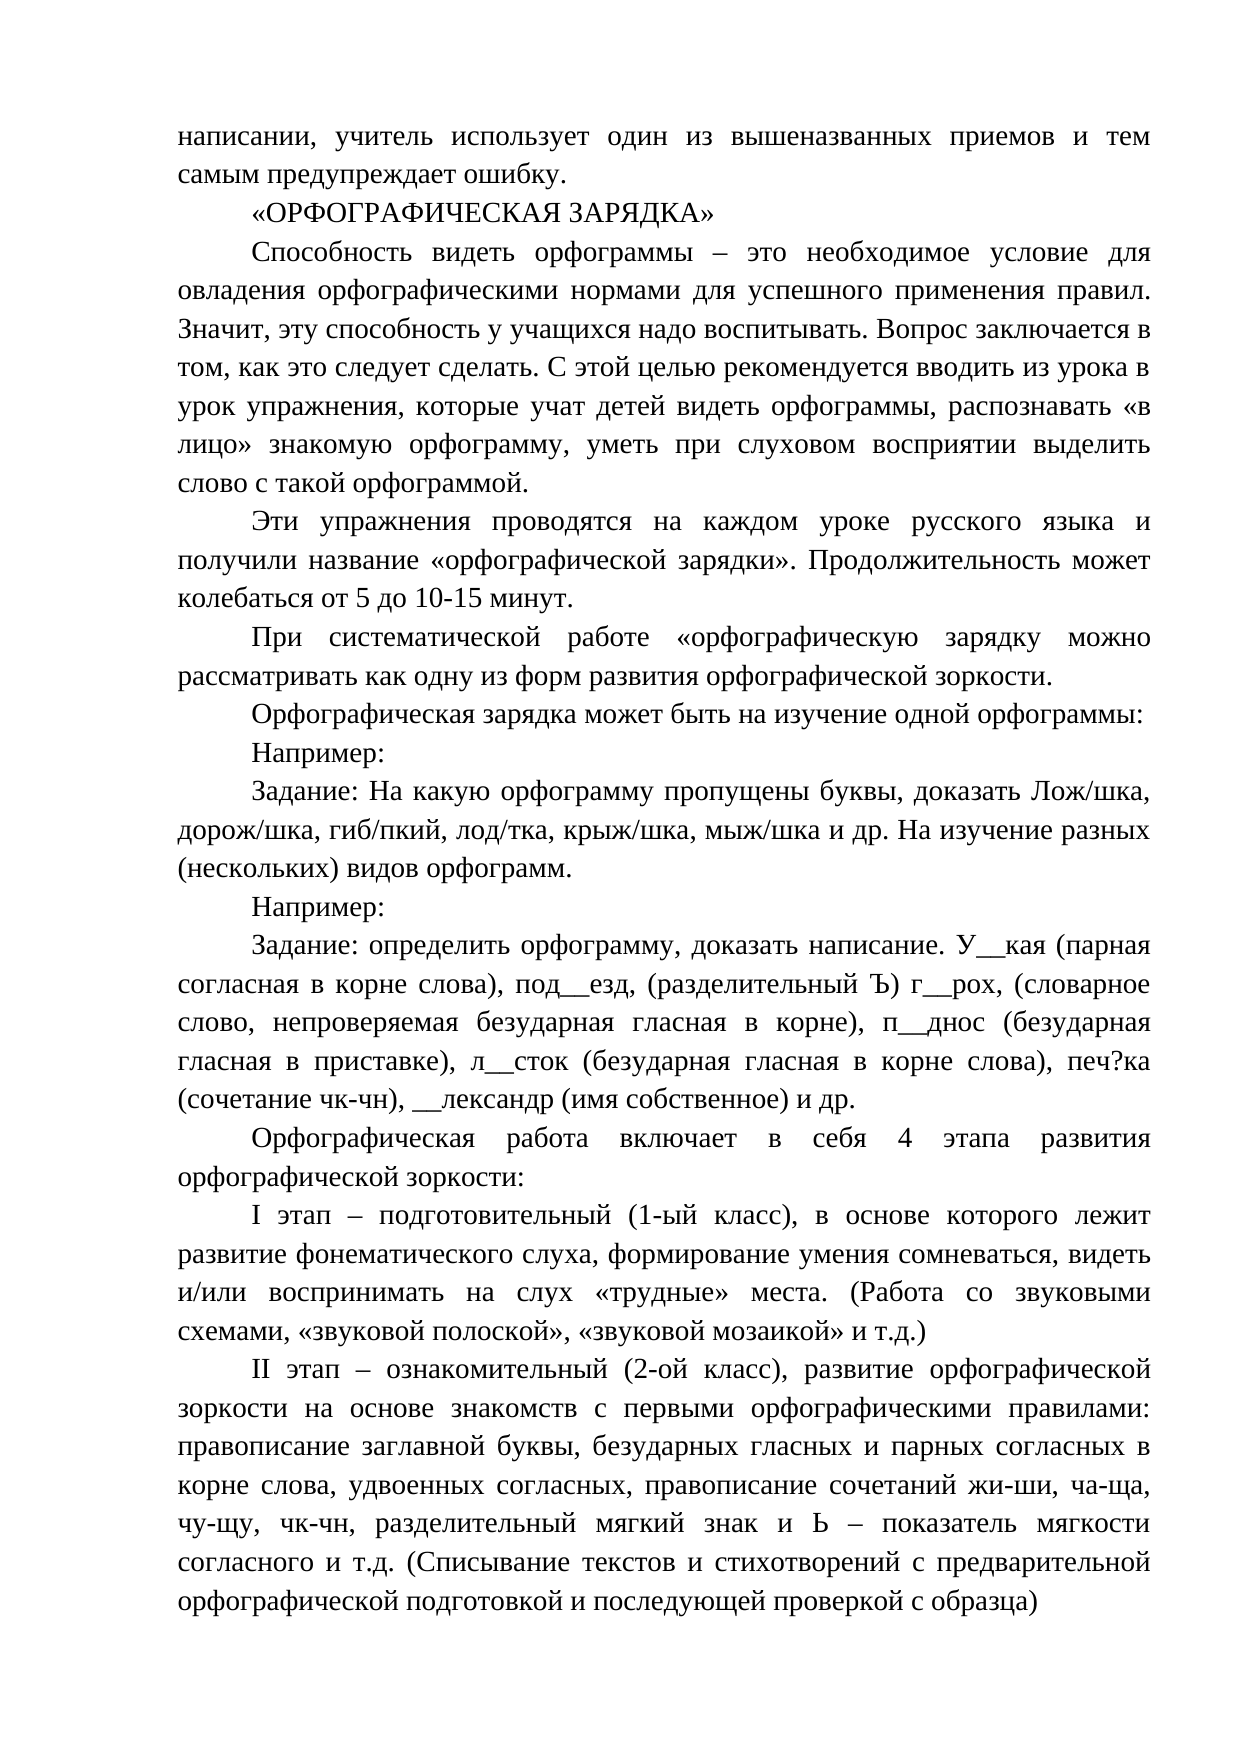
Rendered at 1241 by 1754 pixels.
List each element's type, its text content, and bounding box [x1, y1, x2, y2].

text Способность видеть орфограммы – это необходимое условие для овладения орфографическими нормами для успешного применения правил. Значит, эту способность у учащихся надо воспитывать. Вопрос заключается в том, как это следует сделать. С этой целью рекомендуется вводить из урока в урок упражнения, которые учат детей видеть орфограммы, распознавать «в лицо» знакомую орфограмму, уметь при слуховом восприятии выделить слово с такой орфограммой. [177, 234, 1152, 498]
text Эти упражнения проводятся на каждом уроке русского языка и получили название «орфографической зарядки». Продолжительность может колебаться от 5 до 10-15 минут. [177, 503, 1152, 614]
text Орфографическая зарядка может быть на изучение одной орфограммы: [177, 696, 1152, 730]
text Например: [177, 889, 1152, 922]
text I этап – подготовительный (1-ый класс), в основе которого лежит развитие фонематического слуха, формирование умения сомневаться, видеть и/или воспринимать на слух «трудные» места. (Работа со звуковыми схемами, «звуковой полоской», «звуковой мозаикой» и т.д.) [177, 1197, 1152, 1346]
text Орфографическая работа включает в себя 4 этапа развития орфографической зоркости: [177, 1120, 1152, 1192]
text При систематической работе «орфографическую зарядку можно рассматривать как одну из форм развития орфографической зоркости. [177, 619, 1152, 691]
text «ОРФОГРАФИЧЕСКАЯ ЗАРЯДКА» [177, 195, 1152, 229]
text Задание: определить орфограмму, доказать написание. У__кая (парная согласная в корне слова), под__езд, (разделительный Ъ) г__рох, (словарное слово, непроверяемая безударная гласная в корне), п__днос (безударная гласная в приставке), л__сток (безударная гласная в корне слова), печ?ка (сочетание чк-чн), __лександр (имя собственное) и др. [177, 927, 1152, 1115]
text Например: [177, 735, 1152, 768]
text II этап – ознакомительный (2-ой класс), развитие орфографической зоркости на основе знакомств с первыми орфографическими правилами: правописание заглавной буквы, безударных гласных и парных согласных в корне слова, удвоенных согласных, правописание сочетаний жи-ши, ча-ща, чу-щу, чк-чн, разделительный мягкий знак и Ь – показатель мягкости согласного и т.д. (Списывание текстов и стихотворений с предварительной орфографической подготовкой и последующей проверкой с образца) [177, 1351, 1152, 1616]
text Задание: На какую орфограмму пропущены буквы, доказать Лож/шка, дорож/шка, гиб/пкий, лод/тка, крыж/шка, мыж/шка и др. На изучение разных (нескольких) видов орфограмм. [177, 773, 1152, 884]
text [177, 118, 1152, 190]
